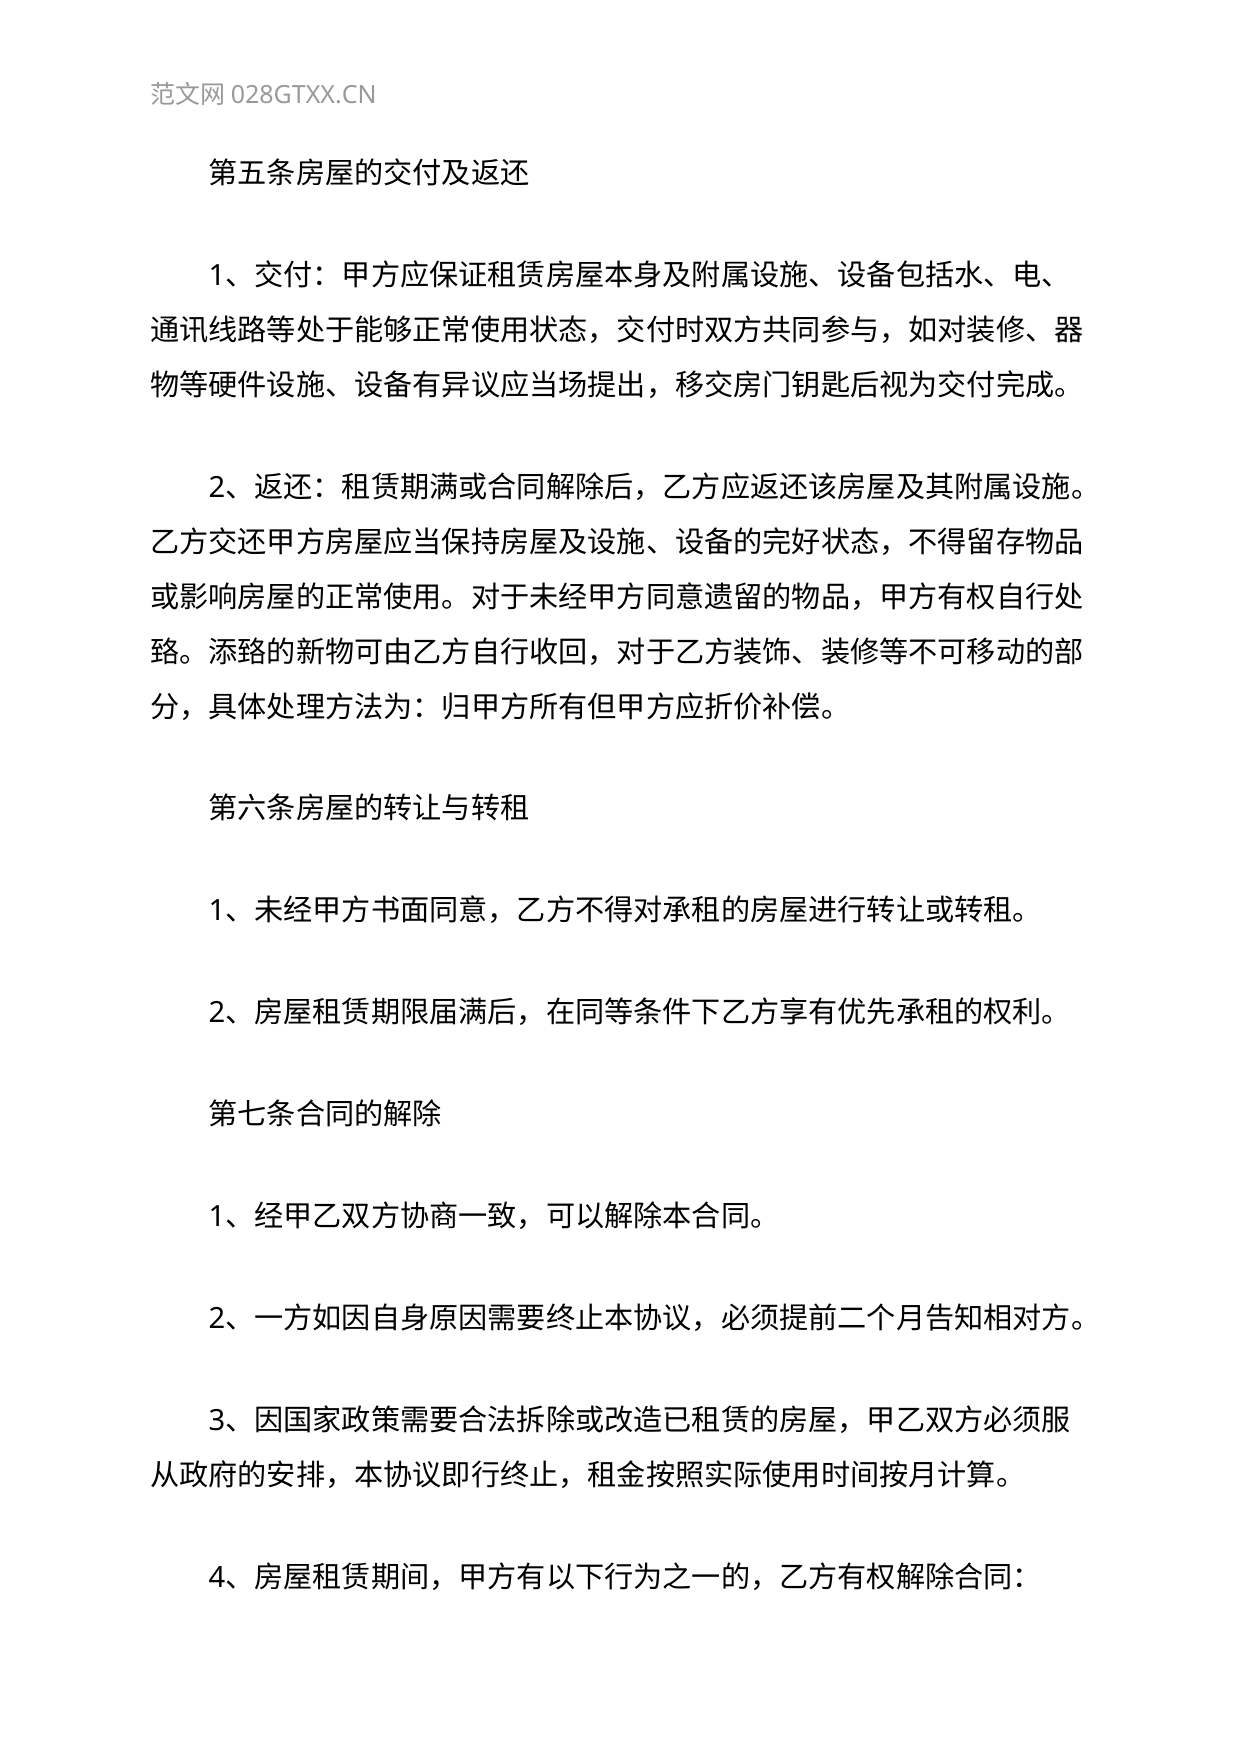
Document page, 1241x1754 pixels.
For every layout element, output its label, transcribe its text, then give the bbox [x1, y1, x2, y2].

text 4、房屋租赁期间，甲方有以下行为之一的，乙方有权解除合同： [150, 1553, 1090, 1596]
text 2、返还：租赁期满或合同解除后，乙方应返还该房屋及其附属设施。乙方交还甲方房屋应当保持房屋及设施、设备的完好状态，不得留存物品或影响房屋的正常使用。对于未经甲方同意遗留的物品，甲方有权自行处臵。添臵的新物可由乙方自行收回，对于乙方装饰、装修等不可移动的部分，具体处理方法为：归甲方所有但甲方应折价补偿。 [150, 463, 1090, 725]
text 1、交付：甲方应保证租赁房屋本身及附属设施、设备包括水、电、通讯线路等处于能够正常使用状态，交付时双方共同参与，如对装修、器物等硬件设施、设备有异议应当场提出，移交房门钥匙后视为交付完成。 [150, 252, 1090, 404]
text 第五条房屋的交付及返还 [150, 150, 1090, 192]
text 3、因国家政策需要合法拆除或改造已租赁的房屋，甲乙双方必须服从政府的安排，本协议即行终止，租金按照实际使用时间按月计算。 [150, 1396, 1090, 1494]
text 2、一方如因自身原因需要终止本协议，必须提前二个月告知相对方。 [150, 1294, 1090, 1337]
text 第六条房屋的转让与转租 [150, 785, 1090, 827]
text 2、房屋租赁期限届满后，在同等条件下乙方享有优先承租的权利。 [150, 989, 1090, 1031]
text 1、未经甲方书面同意，乙方不得对承租的房屋进行转让或转租。 [150, 887, 1090, 929]
text 第七条合同的解除 [150, 1091, 1090, 1133]
text 1、经甲乙双方协商一致，可以解除本合同。 [150, 1192, 1090, 1235]
